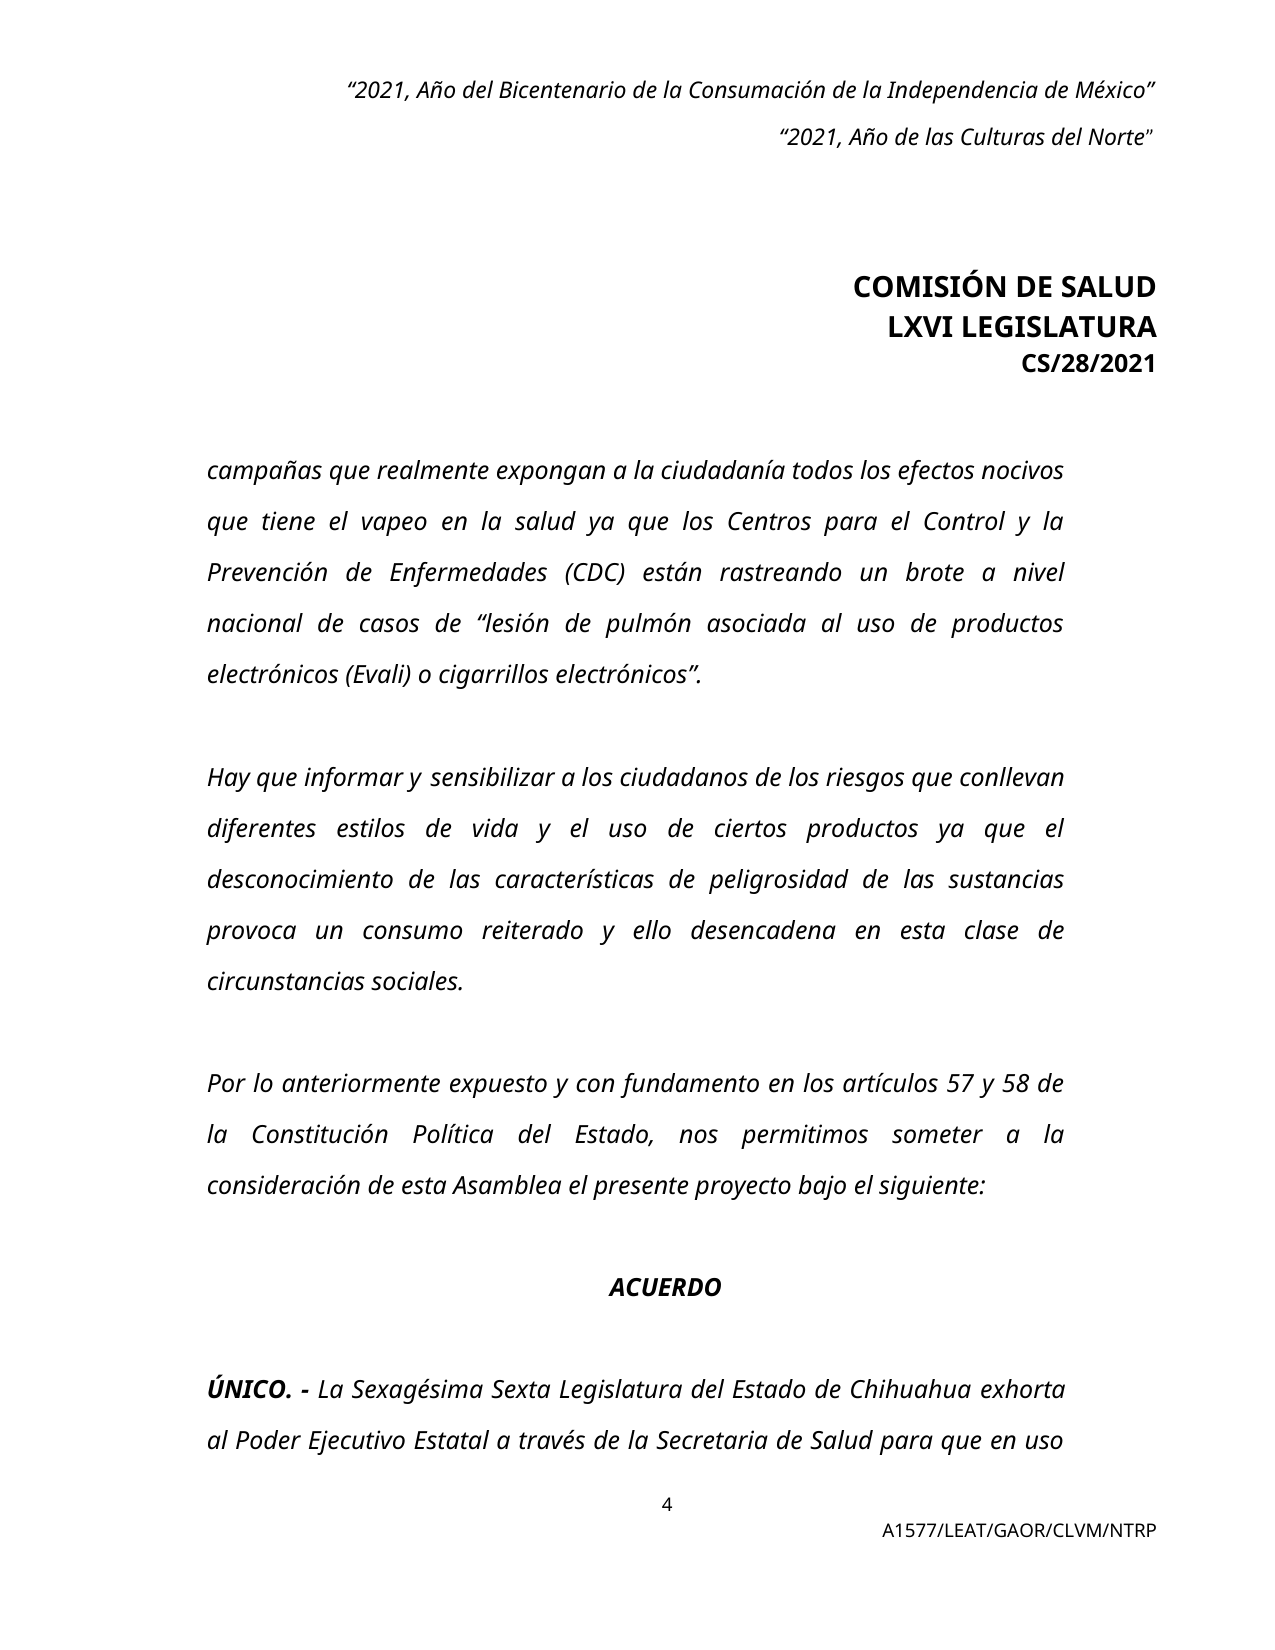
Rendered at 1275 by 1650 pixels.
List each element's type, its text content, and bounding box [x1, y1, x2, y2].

text Por lo anteriormente expuesto y con fundamento en los artículos 57 y 58 de la Constitución Política del Estado, nos permitimos someter a la consideración de esta Asamblea el presente proyecto bajo el siguiente: [207, 1066, 1068, 1202]
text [207, 453, 1068, 691]
text Hay que informar y sensibilizar a los ciudadanos de los riesgos que conllevan diferentes estilos de vida y el uso de ciertos productos ya que el desconocimiento de las características de peligrosidad de las sustancias provoca un consumo reiterado y ello desencadena en esta clase de circunstancias sociales. [207, 759, 1068, 997]
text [207, 1372, 1068, 1457]
text ACUERDO [207, 1270, 1068, 1304]
